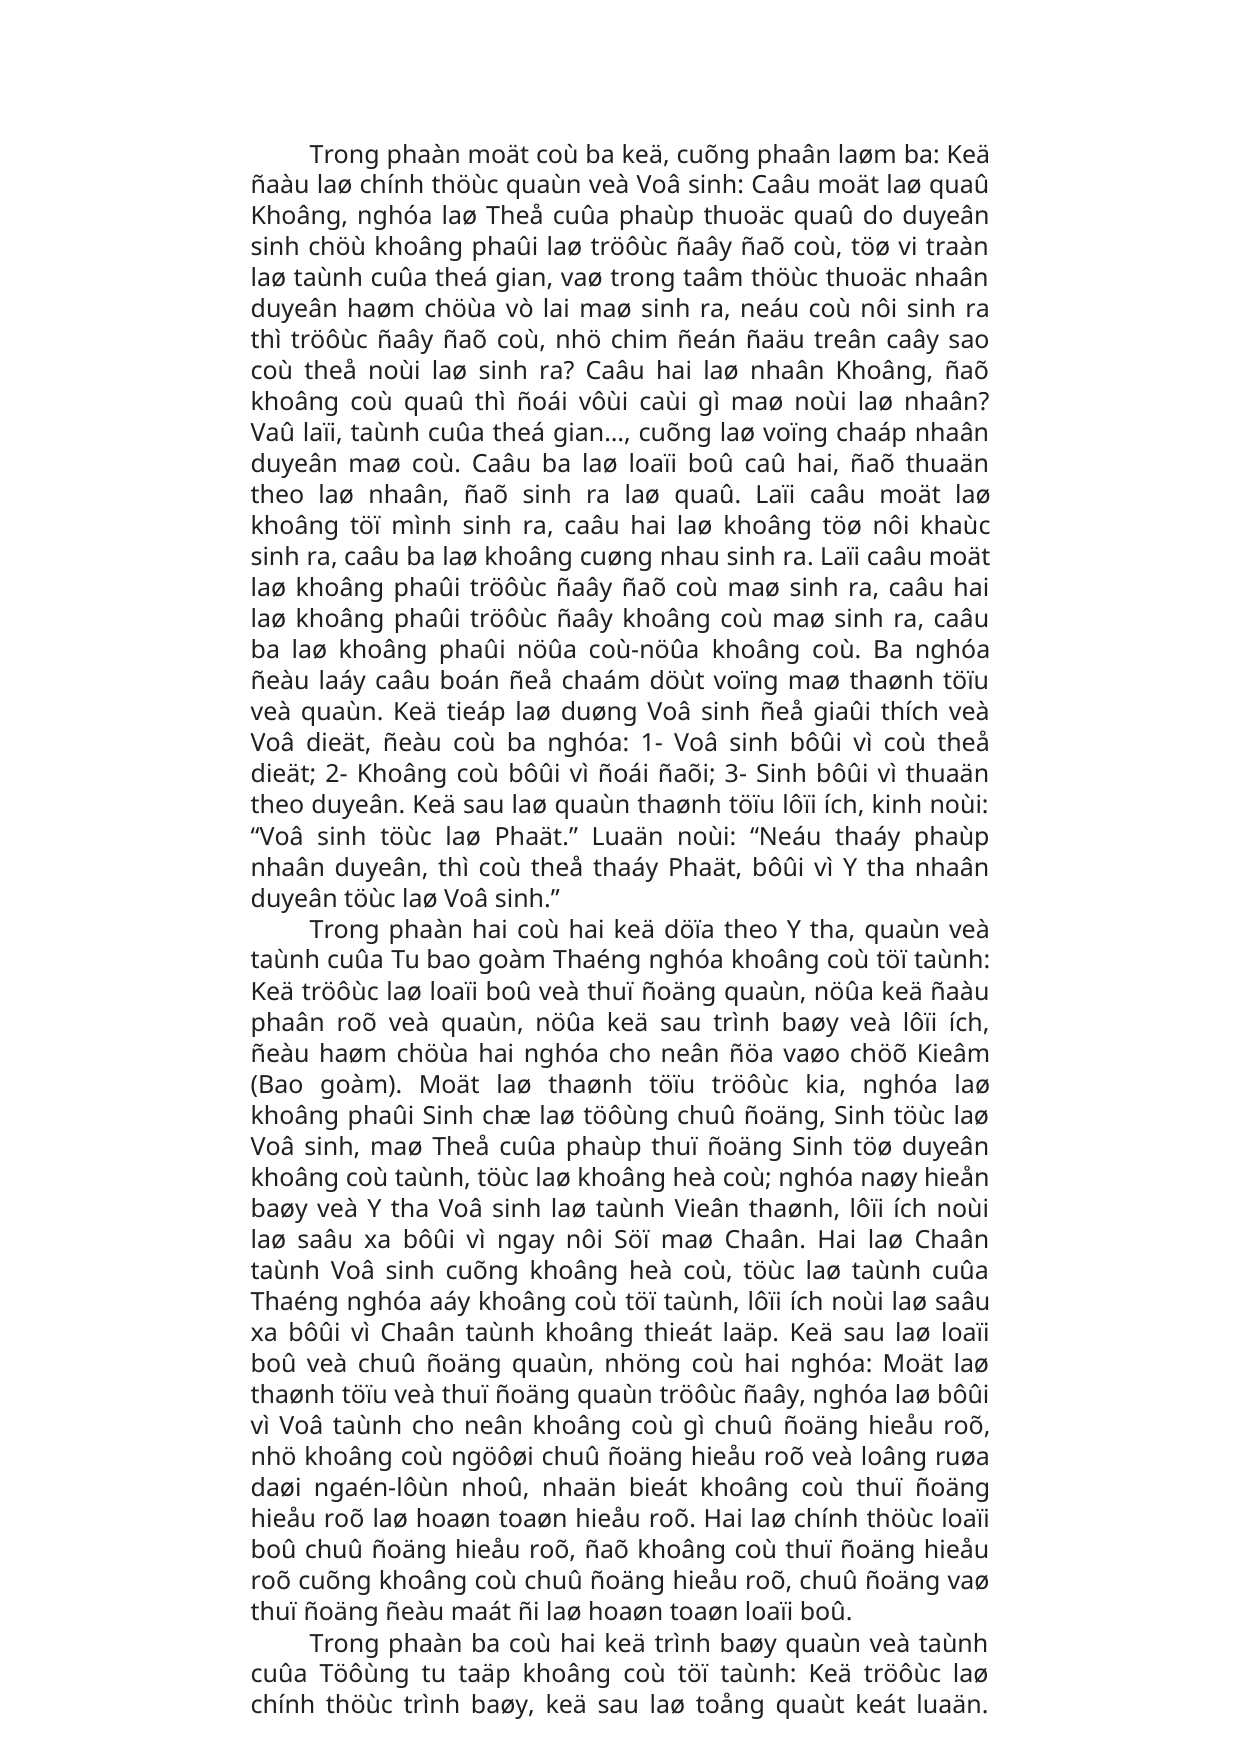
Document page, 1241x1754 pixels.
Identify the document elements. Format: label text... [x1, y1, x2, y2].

text Trong phaàn hai coù hai keä döïa theo Y tha, quaùn veà taùnh cuûa Tu bao goàm Thaéng nghóa khoâng coù töï taùnh: Keä tröôùc laø loaïi boû veà thuï ñoäng quaùn, nöûa keä ñaàu phaân roõ veà quaùn, nöûa keä sau trình baøy veà lôïi ích, ñeàu haøm chöùa hai nghóa cho neân ñöa vaøo chöõ Kieâm (Bao goàm). Moät laø thaønh töïu tröôùc kia, nghóa laø khoâng phaûi Sinh chæ laø töôùng chuû ñoäng, Sinh töùc laø Voâ sinh, maø Theå cuûa phaùp thuï ñoäng Sinh töø duyeân khoâng coù taùnh, töùc laø khoâng heà coù; nghóa naøy hieån baøy veà Y tha Voâ sinh laø taùnh Vieân thaønh, lôïi ích noùi laø saâu xa bôûi vì ngay nôi Söï maø Chaân. Hai laø Chaân taùnh Voâ sinh cuõng khoâng heà coù, töùc laø taùnh cuûa Thaéng nghóa aáy khoâng coù töï taùnh, lôïi ích noùi laø saâu xa bôûi vì Chaân taùnh khoâng thieát laäp. Keä sau laø loaïi boû veà chuû ñoäng quaùn, nhöng coù hai nghóa: Moät laø thaønh töïu veà thuï ñoäng quaùn tröôùc ñaây, nghóa laø bôûi vì Voâ taùnh cho neân khoâng coù gì chuû ñoäng hieåu roõ, nhö khoâng coù ngöôøi chuû ñoäng hieåu roõ veà loâng ruøa daøi ngaén-lôùn nhoû, nhaän bieát khoâng coù thuï ñoäng hieåu roõ laø hoaøn toaøn hieåu roõ. Hai laø chính thöùc loaïi boû chuû ñoäng hieåu roõ, ñaõ khoâng coù thuï ñoäng hieåu roõ cuõng khoâng coù chuû ñoäng hieåu roõ, chuû ñoäng vaø thuï ñoäng ñeàu maát ñi laø hoaøn toaøn loaïi boû. [250, 914, 990, 1628]
text Trong phaàn moät coù ba keä, cuõng phaân laøm ba: Keä ñaàu laø chính thöùc quaùn veà Voâ sinh: Caâu moät laø quaû Khoâng, nghóa laø Theå cuûa phaùp thuoäc quaû do duyeân sinh chöù khoâng phaûi laø tröôùc ñaây ñaõ coù, töø vi traàn laø taùnh cuûa theá gian, vaø trong taâm thöùc thuoäc nhaân duyeân haøm chöùa vò lai maø sinh ra, neáu coù nôi sinh ra thì tröôùc ñaây ñaõ coù, nhö chim ñeán ñaäu treân caây sao coù theå noùi laø sinh ra? Caâu hai laø nhaân Khoâng, ñaõ khoâng coù quaû thì ñoái vôùi caùi gì maø noùi laø nhaân? Vaû laïi, taùnh cuûa theá gian…, cuõng laø voïng chaáp nhaân duyeân maø coù. Caâu ba laø loaïi boû caû hai, ñaõ thuaän theo laø nhaân, ñaõ sinh ra laø quaû. Laïi caâu moät laø khoâng töï mình sinh ra, caâu hai laø khoâng töø nôi khaùc sinh ra, caâu ba laø khoâng cuøng nhau sinh ra. Laïi caâu moät laø khoâng phaûi tröôùc ñaây ñaõ coù maø sinh ra, caâu hai laø khoâng phaûi tröôùc ñaây khoâng coù maø sinh ra, caâu ba laø khoâng phaûi nöûa coù-nöûa khoâng coù. Ba nghóa ñeàu laáy caâu boán ñeå chaám döùt voïng maø thaønh töïu veà quaùn. Keä tieáp laø duøng Voâ sinh ñeå giaûi thích veà Voâ dieät, ñeàu coù ba nghóa: 1- Voâ sinh bôûi vì coù theå dieät; 2- Khoâng coù bôûi vì ñoái ñaõi; 3- Sinh bôûi vì thuaän theo duyeân. Keä sau laø quaùn thaønh töïu lôïi ích, kinh noùi: “Voâ sinh töùc laø Phaät.” Luaän noùi: “Neáu thaáy phaùp nhaân duyeân, thì coù theå thaáy Phaät, bôûi vì Y tha nhaân duyeân töùc laø Voâ sinh.” [250, 138, 990, 914]
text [250, 1628, 990, 1721]
